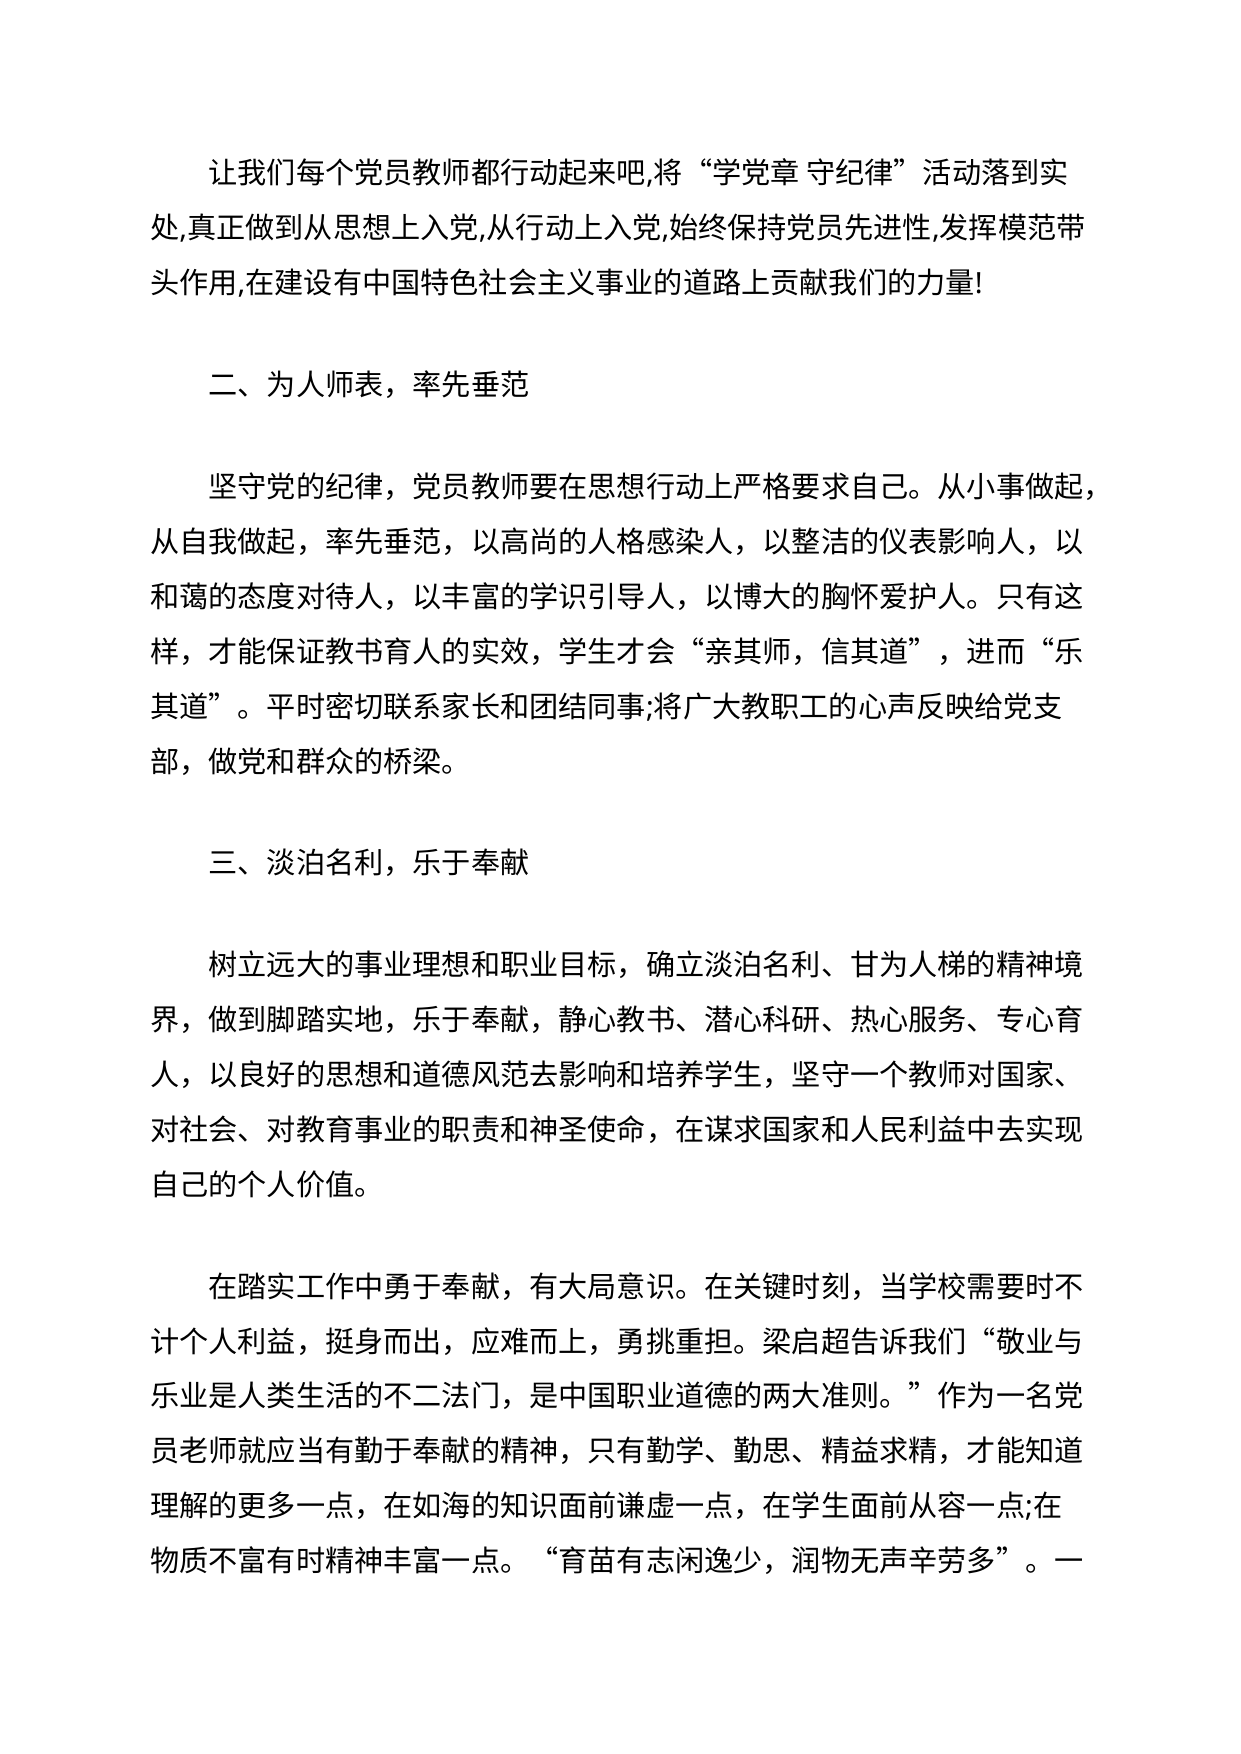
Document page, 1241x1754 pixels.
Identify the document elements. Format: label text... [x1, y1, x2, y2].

text 三、淡泊名利，乐于奉献 [150, 840, 1090, 882]
text 二、为人师表，率先垂范 [150, 362, 1090, 404]
text 坚守党的纪律，党员教师要在思想行动上严格要求自己。从小事做起，从自我做起，率先垂范，以高尚的人格感染人，以整洁的仪表影响人，以和蔼的态度对待人，以丰富的学识引导人，以博大的胸怀爱护人。只有这样，才能保证教书育人的实效，学生才会“亲其师，信其道”，进而“乐其道”。平时密切联系家长和团结同事;将广大教职工的心声反映给党支部，做党和群众的桥梁。 [150, 464, 1090, 781]
text 树立远大的事业理想和职业目标，确立淡泊名利、甘为人梯的精神境界，做到脚踏实地，乐于奉献，静心教书、潜心科研、热心服务、专心育人，以良好的思想和道德风范去影响和培养学生，坚守一个教师对国家、对社会、对教育事业的职责和神圣使命，在谋求国家和人民利益中去实现自己的个人价值。 [150, 942, 1090, 1204]
text 让我们每个党员教师都行动起来吧,将“学党章 守纪律”活动落到实处,真正做到从思想上入党,从行动上入党,始终保持党员先进性,发挥模范带头作用,在建设有中国特色社会主义事业的道路上贡献我们的力量! [150, 150, 1090, 302]
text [150, 1263, 1090, 1580]
